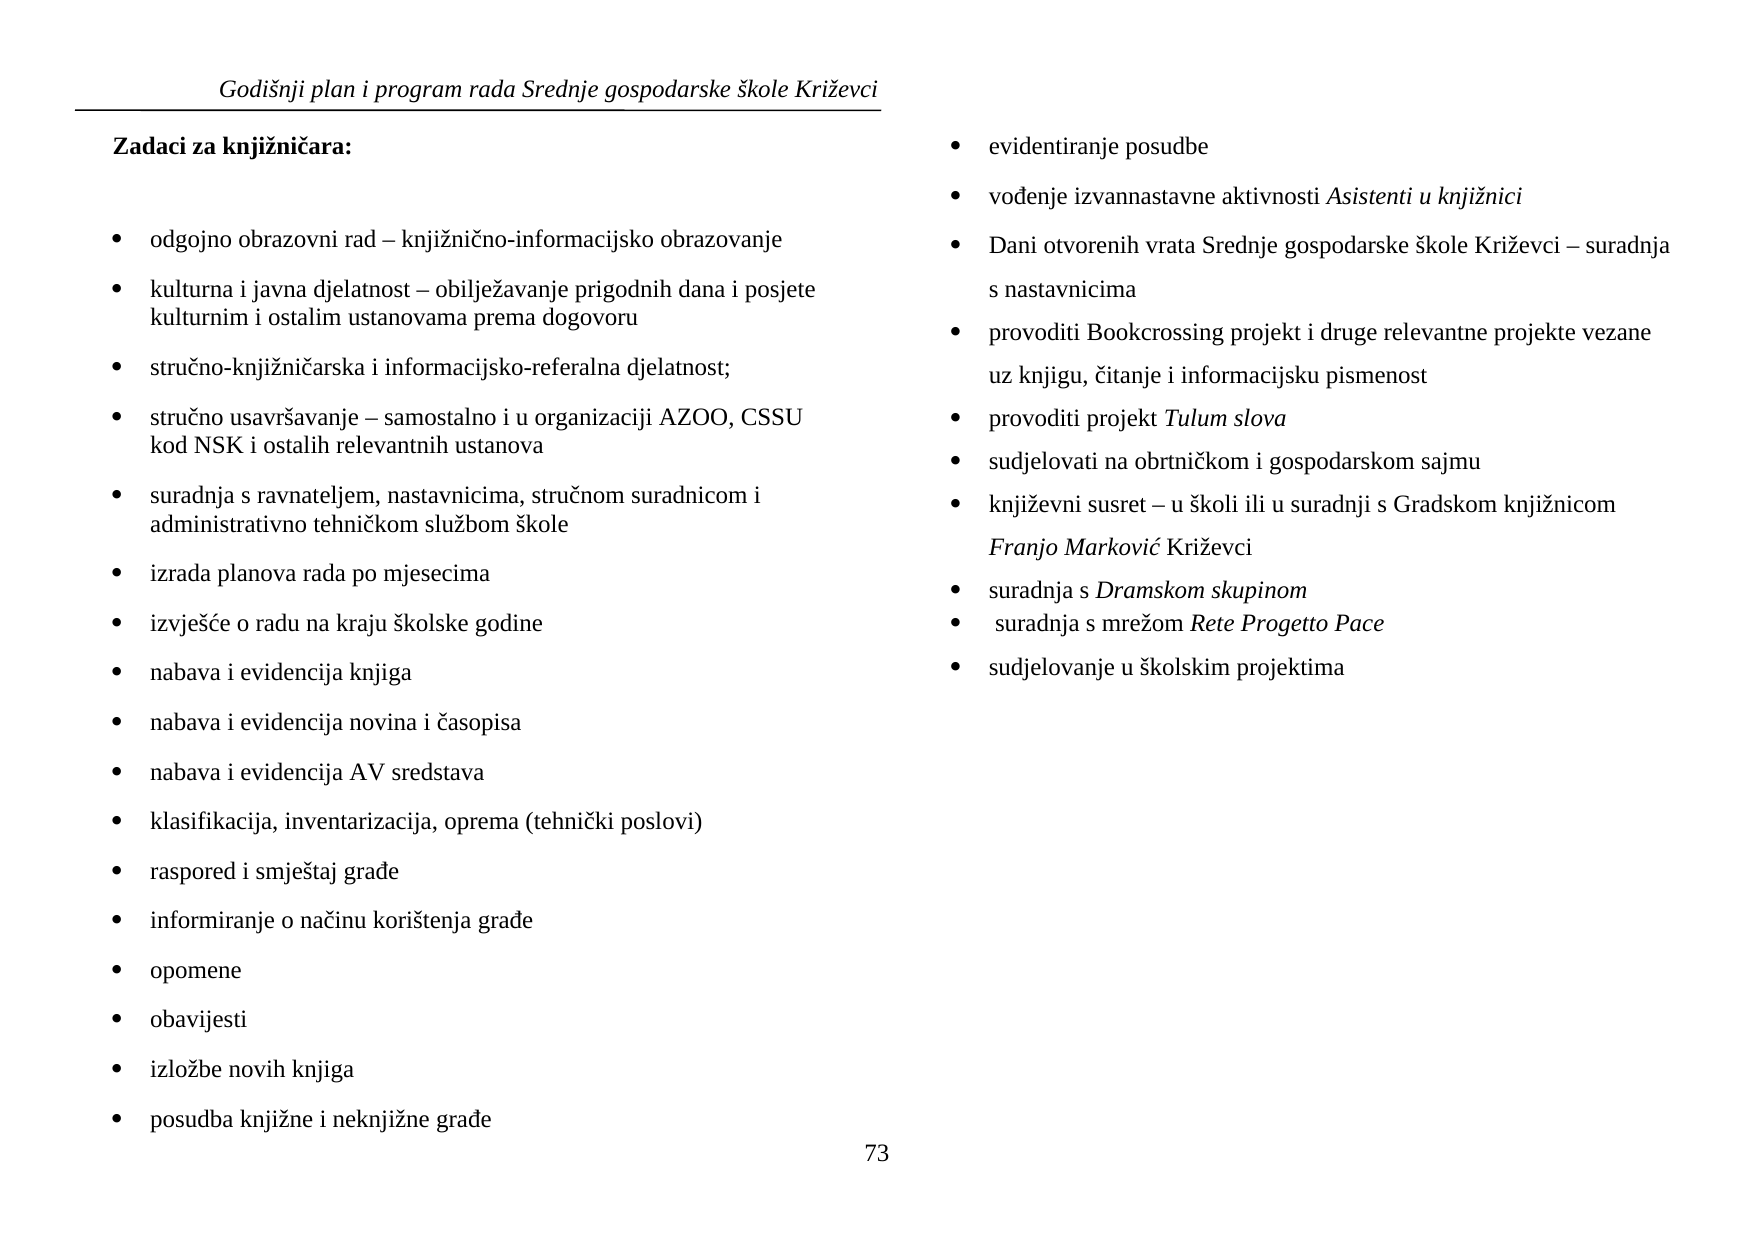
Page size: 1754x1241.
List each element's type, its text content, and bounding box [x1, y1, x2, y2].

list književni susret – u školi ili u suradnji s Gradskom knjižnicom Franjo Marković Križevci [951, 489, 1678, 561]
list odgojno obrazovni rad – knjižnično-informacijsko obrazovanje [112, 224, 840, 253]
list vođenje izvannastavne aktivnosti Asistenti u knjižnici [951, 181, 1678, 210]
list sudjelovanje u školskim projektima [951, 652, 1678, 680]
list evidentiranje posudbe [951, 131, 1678, 160]
list obavijesti [112, 1004, 840, 1033]
list provoditi Bookcrossing projekt i druge relevantne projekte vezane uz knjigu, čitanje i informacijsku pismenost [951, 317, 1678, 389]
list izvješće o radu na kraju školske godine [112, 608, 840, 637]
list suradnja s ravnateljem, nastavnicima, stručnom suradnicom i administrativno tehničkom službom škole [112, 480, 840, 537]
list opomene [112, 955, 840, 984]
list stručno-knjižničarska i informacijsko-referalna djelatnost; [112, 352, 840, 381]
list Dani otvorenih vrata Srednje gospodarske škole Križevci – suradnja s nastavnicima [951, 231, 1678, 302]
list stručno usavršavanje – samostalno i u organizaciji AZOO, CSSU kod NSK i ostalih relevantnih ustanova [112, 402, 840, 459]
list klasifikacija, inventarizacija, oprema (tehnički poslovi) [112, 806, 840, 835]
list provoditi projekt Tulum slova [951, 403, 1678, 432]
list posudba knjižne i neknjižne građe [112, 1104, 840, 1132]
list informiranje o načinu korištenja građe [112, 905, 840, 934]
list izložbe novih knjiga [112, 1054, 840, 1083]
list sudjelovati na obrtničkom i gospodarskom sajmu [951, 446, 1678, 475]
text Zadaci za knjižničara: [75, 131, 840, 160]
list nabava i evidencija novina i časopisa [112, 707, 840, 736]
list raspored i smještaj građe [112, 856, 840, 884]
list nabava i evidencija AV sredstava [112, 757, 840, 785]
list nabava i evidencija knjiga [112, 657, 840, 686]
list suradnja s mrežom Rete Progetto Pace [951, 608, 1678, 637]
list kulturna i javna djelatnost – obilježavanje prigodnih dana i posjete kulturnim i ostalim ustanovama prema dogovoru [112, 274, 840, 331]
list izrada planova rada po mjesecima [112, 558, 840, 587]
list suradnja s Dramskom skupinom [951, 576, 1678, 604]
